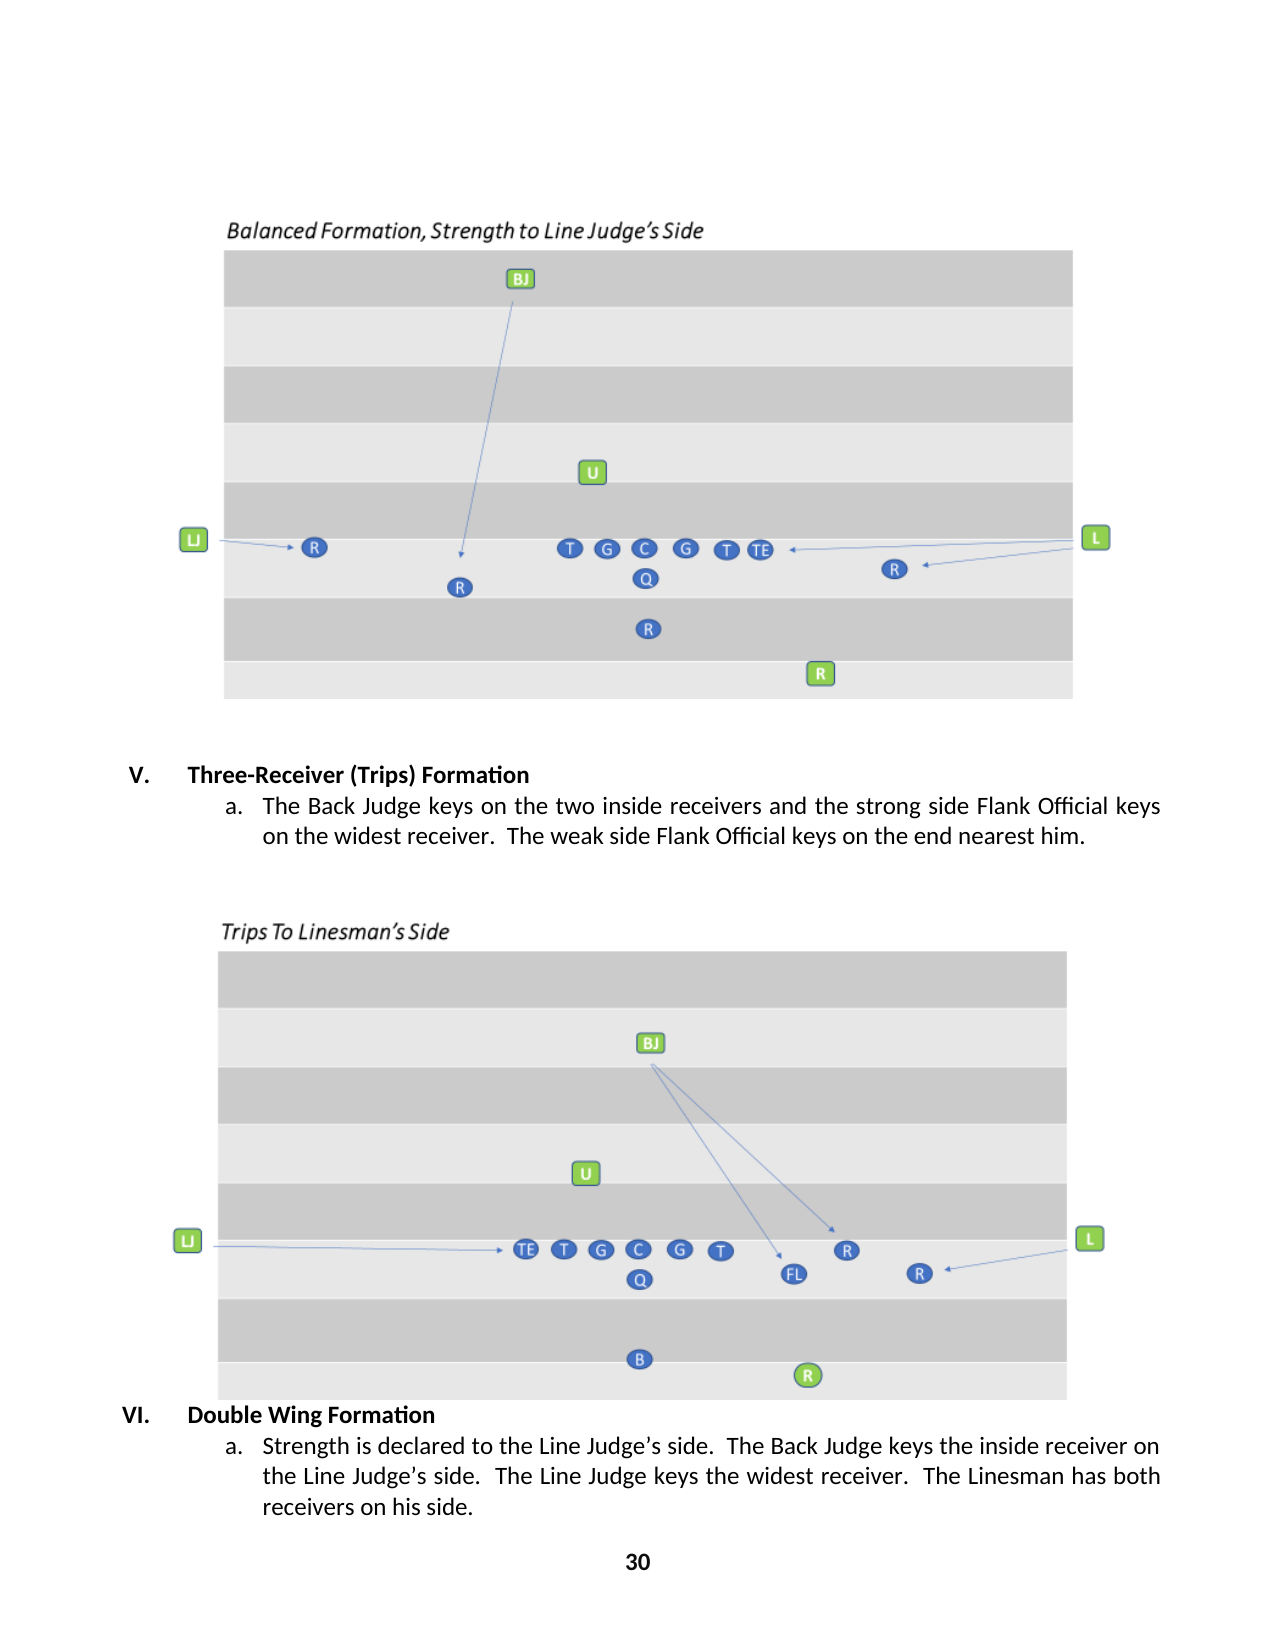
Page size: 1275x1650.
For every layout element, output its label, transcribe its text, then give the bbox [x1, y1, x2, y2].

picture [146, 851, 1122, 1400]
list The Back Judge keys on the two inside receivers and the strong side Flank Official keys on the widest receiver. The weak side Flank Official keys on the end nearest him. [225, 790, 1162, 851]
picture [152, 150, 1128, 699]
list Strength is declared to the Line Judge’s side. The Back Judge keys the inside receiver on the Line Judge’s side. The Line Judge keys the widest receiver. The Linesman has both receivers on his side. [225, 1430, 1162, 1522]
list Three-Receiver (Trips) Formation [150, 759, 1162, 790]
list Double Wing Formation [150, 1399, 1162, 1430]
